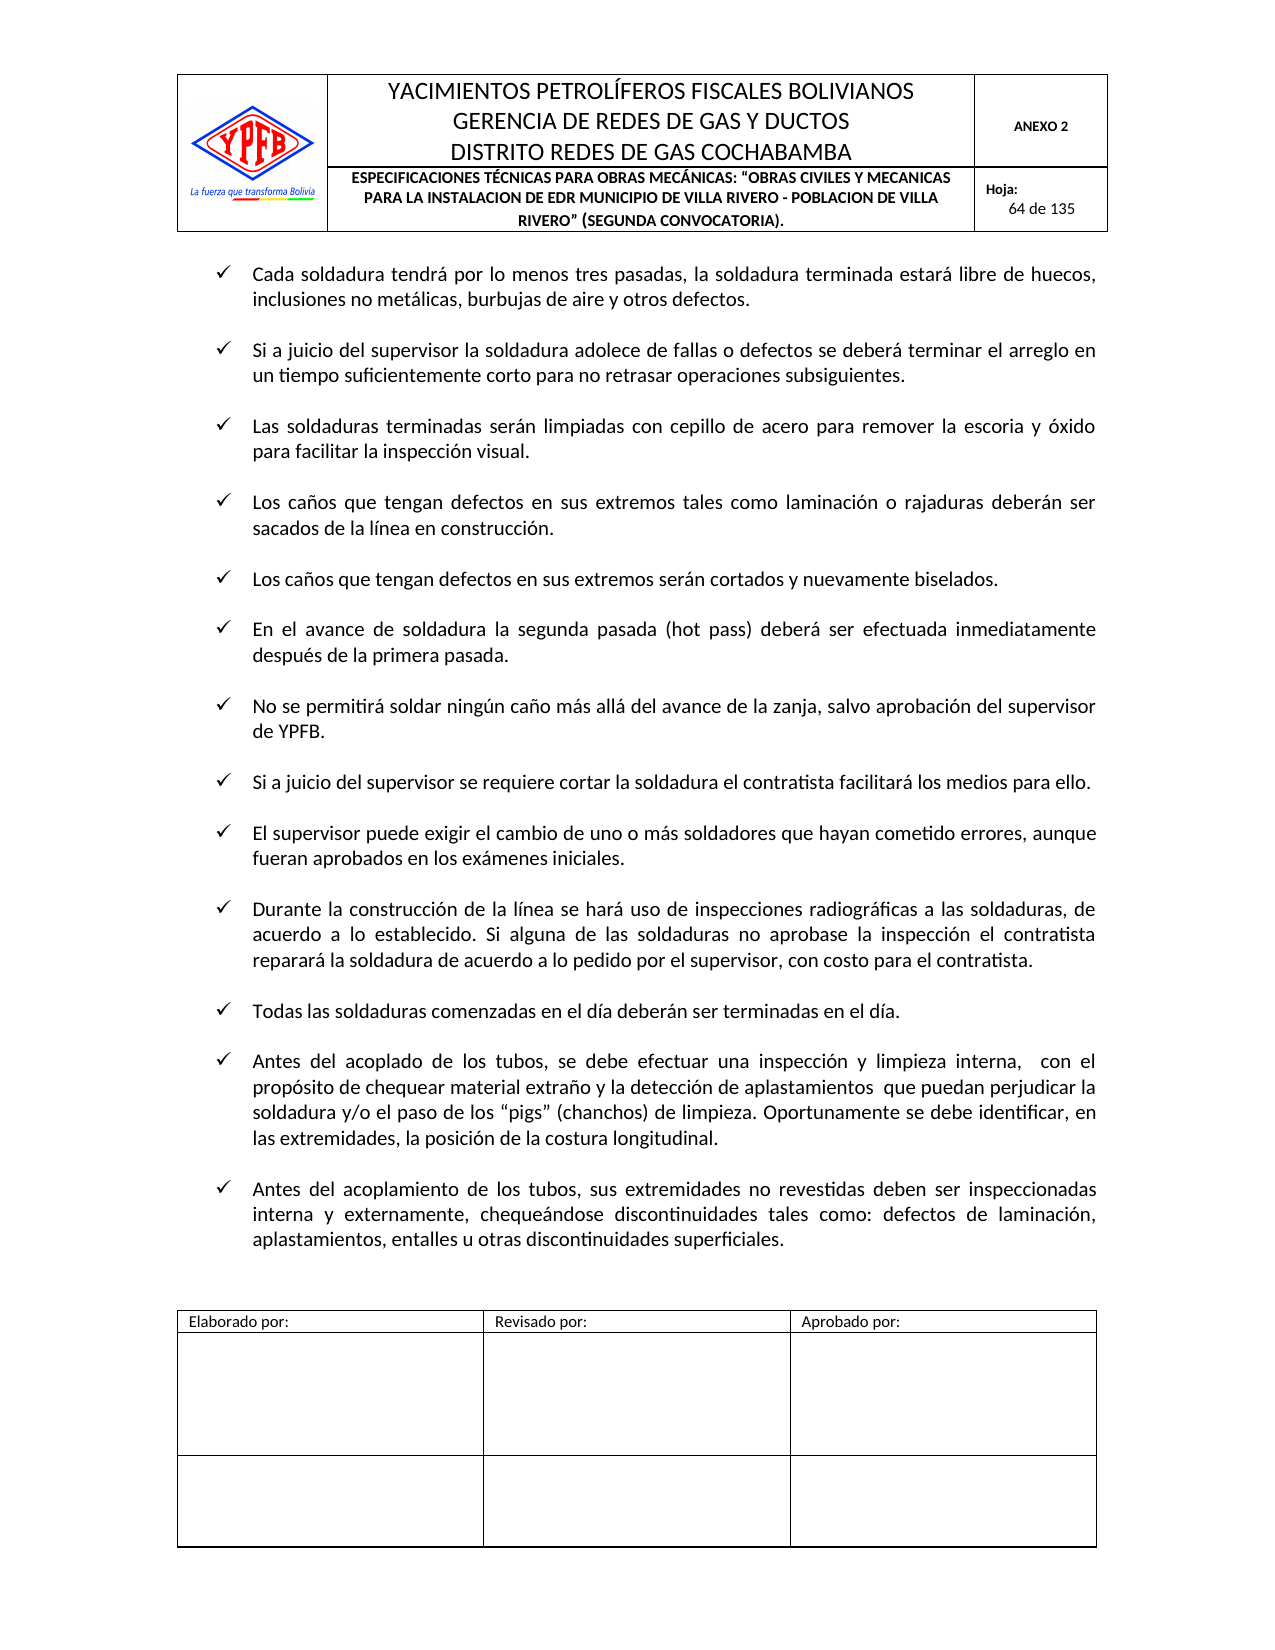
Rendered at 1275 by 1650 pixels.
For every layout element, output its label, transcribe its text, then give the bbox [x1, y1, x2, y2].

list Si a juicio del supervisor se requiere cortar la soldadura el contratista facilitará los medios para ello. [215, 769, 1098, 794]
list Los caños que tengan defectos en sus extremos serán cortados y nuevamente biselados. [215, 566, 1098, 591]
list Si a juicio del supervisor la soldadura adolece de fallas o defectos se deberá terminar el arreglo en un tiempo suficientemente corto para no retrasar operaciones subsiguientes. [215, 337, 1098, 388]
list Todas las soldaduras comenzadas en el día deberán ser terminadas en el día. [215, 998, 1098, 1023]
list El supervisor puede exigir el cambio de uno o más soldadores que hayan cometido errores, aunque fueran aprobados en los exámenes iniciales. [215, 820, 1098, 871]
list Los caños que tengan defectos en sus extremos tales como laminación o rajaduras deberán ser sacados de la línea en construcción. [215, 489, 1098, 540]
list Cada soldadura tendrá por lo menos tres pasadas, la soldadura terminada estará libre de huecos, inclusiones no metálicas, burbujas de aire y otros defectos. [215, 261, 1098, 312]
picture [188, 100, 316, 206]
list Antes del acoplado de los tubos, se debe efectuar una inspección y limpieza interna, con el propósito de chequear material extraño y la detección de aplastamientos que puedan perjudicar la soldadura y/o el paso de los “pigs” (chanchos) de limpieza. Oportunamente se debe identificar, en las extremidades, la posición de la costura longitudinal. [215, 1049, 1098, 1150]
list No se permitirá soldar ningún caño más allá del avance de la zanja, salvo aprobación del supervisor de YPFB. [215, 693, 1098, 744]
list Las soldaduras terminadas serán limpiadas con cepillo de acero para remover la escoria y óxido para facilitar la inspección visual. [215, 413, 1098, 464]
list Antes del acoplamiento de los tubos, sus extremidades no revestidas deben ser inspeccionadas interna y externamente, chequeándose discontinuidades tales como: defectos de laminación, aplastamientos, entalles u otras discontinuidades superficiales. [215, 1176, 1098, 1252]
list En el avance de soldadura la segunda pasada (hot pass) deberá ser efectuada inmediatamente después de la primera pasada. [215, 617, 1098, 667]
list Durante la construcción de la línea se hará uso de inspecciones radiográficas a las soldaduras, de acuerdo a lo establecido. Si alguna de las soldaduras no aprobase la inspección el contratista reparará la soldadura de acuerdo a lo pedido por el supervisor, con costo para el contratista. [215, 896, 1098, 972]
